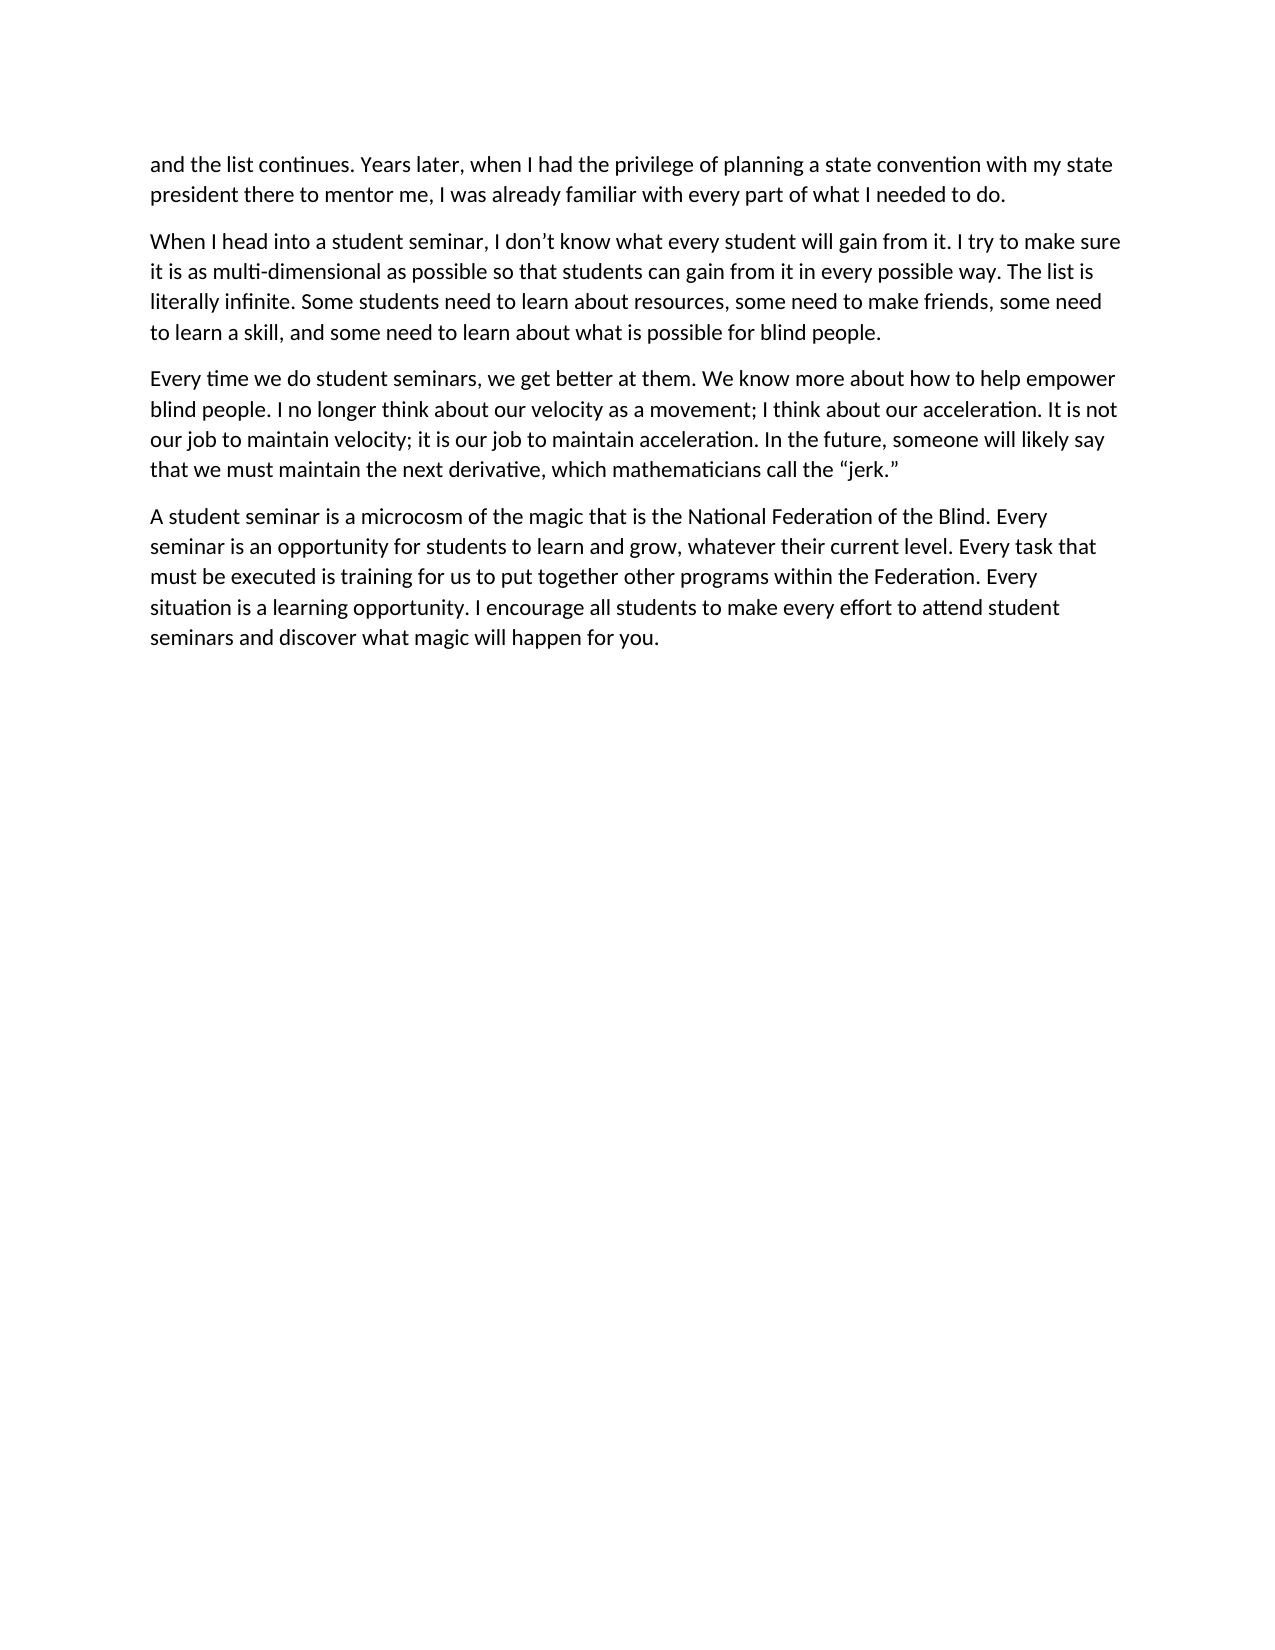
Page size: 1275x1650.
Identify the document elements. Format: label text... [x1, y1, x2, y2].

text Every time we do student seminars, we get better at them. We know more about how to help empower blind people. I no longer think about our velocity as a movement; I think about our acceleration. It is not our job to maintain velocity; it is our job to maintain acceleration. In the future, someone will likely say that we must maintain the next derivative, which mathematicians call the “jerk.” [150, 364, 1125, 483]
text A student seminar is a microcosm of the magic that is the National Federation of the Blind. Every seminar is an opportunity for students to learn and grow, whatever their current level. Every task that must be executed is training for us to put together other programs within the Federation. Every situation is a learning opportunity. I encourage all students to make every effort to attend student seminars and discover what magic will happen for you. [150, 502, 1125, 651]
text When I head into a student seminar, I don’t know what every student will gain from it. I try to make sure it is as multi-dimensional as possible so that students can gain from it in every possible way. The list is literally infinite. Some students need to learn about resources, some need to make friends, some need to learn a skill, and some need to learn about what is possible for blind people. [150, 227, 1125, 346]
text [150, 150, 1125, 208]
